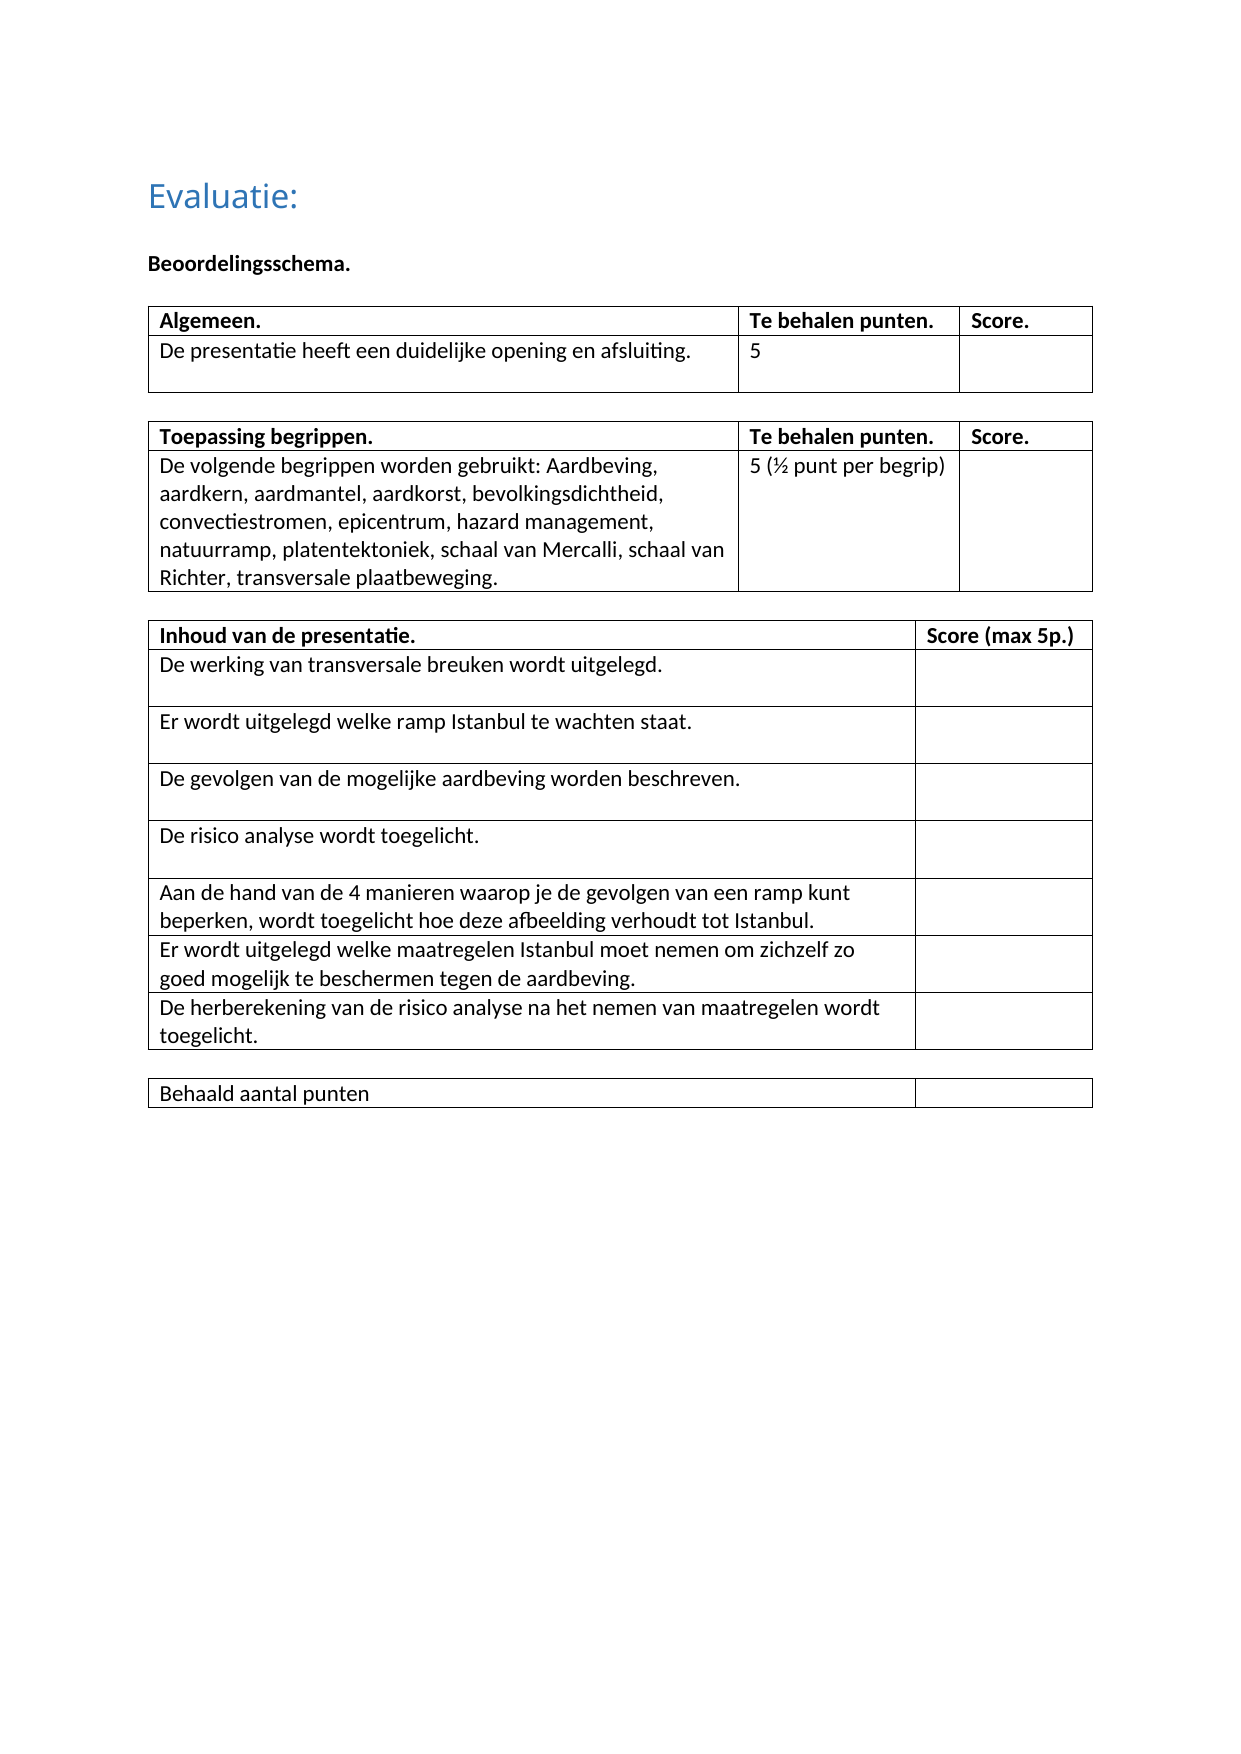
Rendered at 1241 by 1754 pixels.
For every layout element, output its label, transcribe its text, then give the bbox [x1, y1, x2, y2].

table_cell Er wordt uitgelegd welke ramp Istanbul te wachten staat. [149, 707, 915, 763]
table_header Score. [960, 422, 1092, 450]
table_cell De werking van transversale breuken wordt uitgelegd. [149, 650, 915, 706]
table_cell [916, 993, 1092, 1049]
table_header Inhoud van de presentatie. [149, 621, 915, 649]
table_cell Aan de hand van de 4 manieren waarop je de gevolgen van een ramp kunt beperken, wordt toegelicht hoe deze afbeelding verhoudt tot Istanbul. [149, 879, 915, 934]
table_header Toepassing begrippen. [149, 422, 738, 450]
table_cell [916, 936, 1092, 992]
subtitle Evaluatie: [148, 173, 1093, 218]
table_cell De gevolgen van de mogelijke aardbeving worden beschreven. [149, 764, 915, 820]
table_cell [960, 336, 1092, 392]
table_cell [916, 707, 1092, 763]
table_cell [916, 821, 1092, 877]
table_cell De volgende begrippen worden gebruikt: Aardbeving, aardkern, aardmantel, aardkorst, bevolkingsdichtheid, convectiestromen, epicentrum, hazard management, natuurramp, platentektoniek, schaal van Mercalli, schaal van Richter, transversale plaatbeweging. [149, 451, 738, 591]
table_header [916, 1079, 1092, 1107]
table_cell [960, 451, 1092, 591]
table_cell [916, 650, 1092, 706]
table_cell [916, 879, 1092, 934]
table_cell 5 (½ punt per begrip) [739, 451, 959, 591]
table_cell De herberekening van de risico analyse na het nemen van maatregelen wordt toegelicht. [149, 993, 915, 1049]
table_header Score (max 5p.) [916, 621, 1092, 649]
table_header Algemeen. [149, 307, 738, 335]
text Beoordelingsschema. [148, 249, 1093, 278]
table_header Te behalen punten. [739, 422, 959, 450]
table_cell Er wordt uitgelegd welke maatregelen Istanbul moet nemen om zichzelf zo goed mogelijk te beschermen tegen de aardbeving. [149, 936, 915, 992]
table_cell De risico analyse wordt toegelicht. [149, 821, 915, 877]
table_header Behaald aantal punten [149, 1079, 915, 1107]
table_header Score. [960, 307, 1092, 335]
table_cell [916, 764, 1092, 820]
table_cell 5 [739, 336, 959, 392]
table_cell De presentatie heeft een duidelijke opening en afsluiting. [149, 336, 738, 392]
table_header Te behalen punten. [739, 307, 959, 335]
